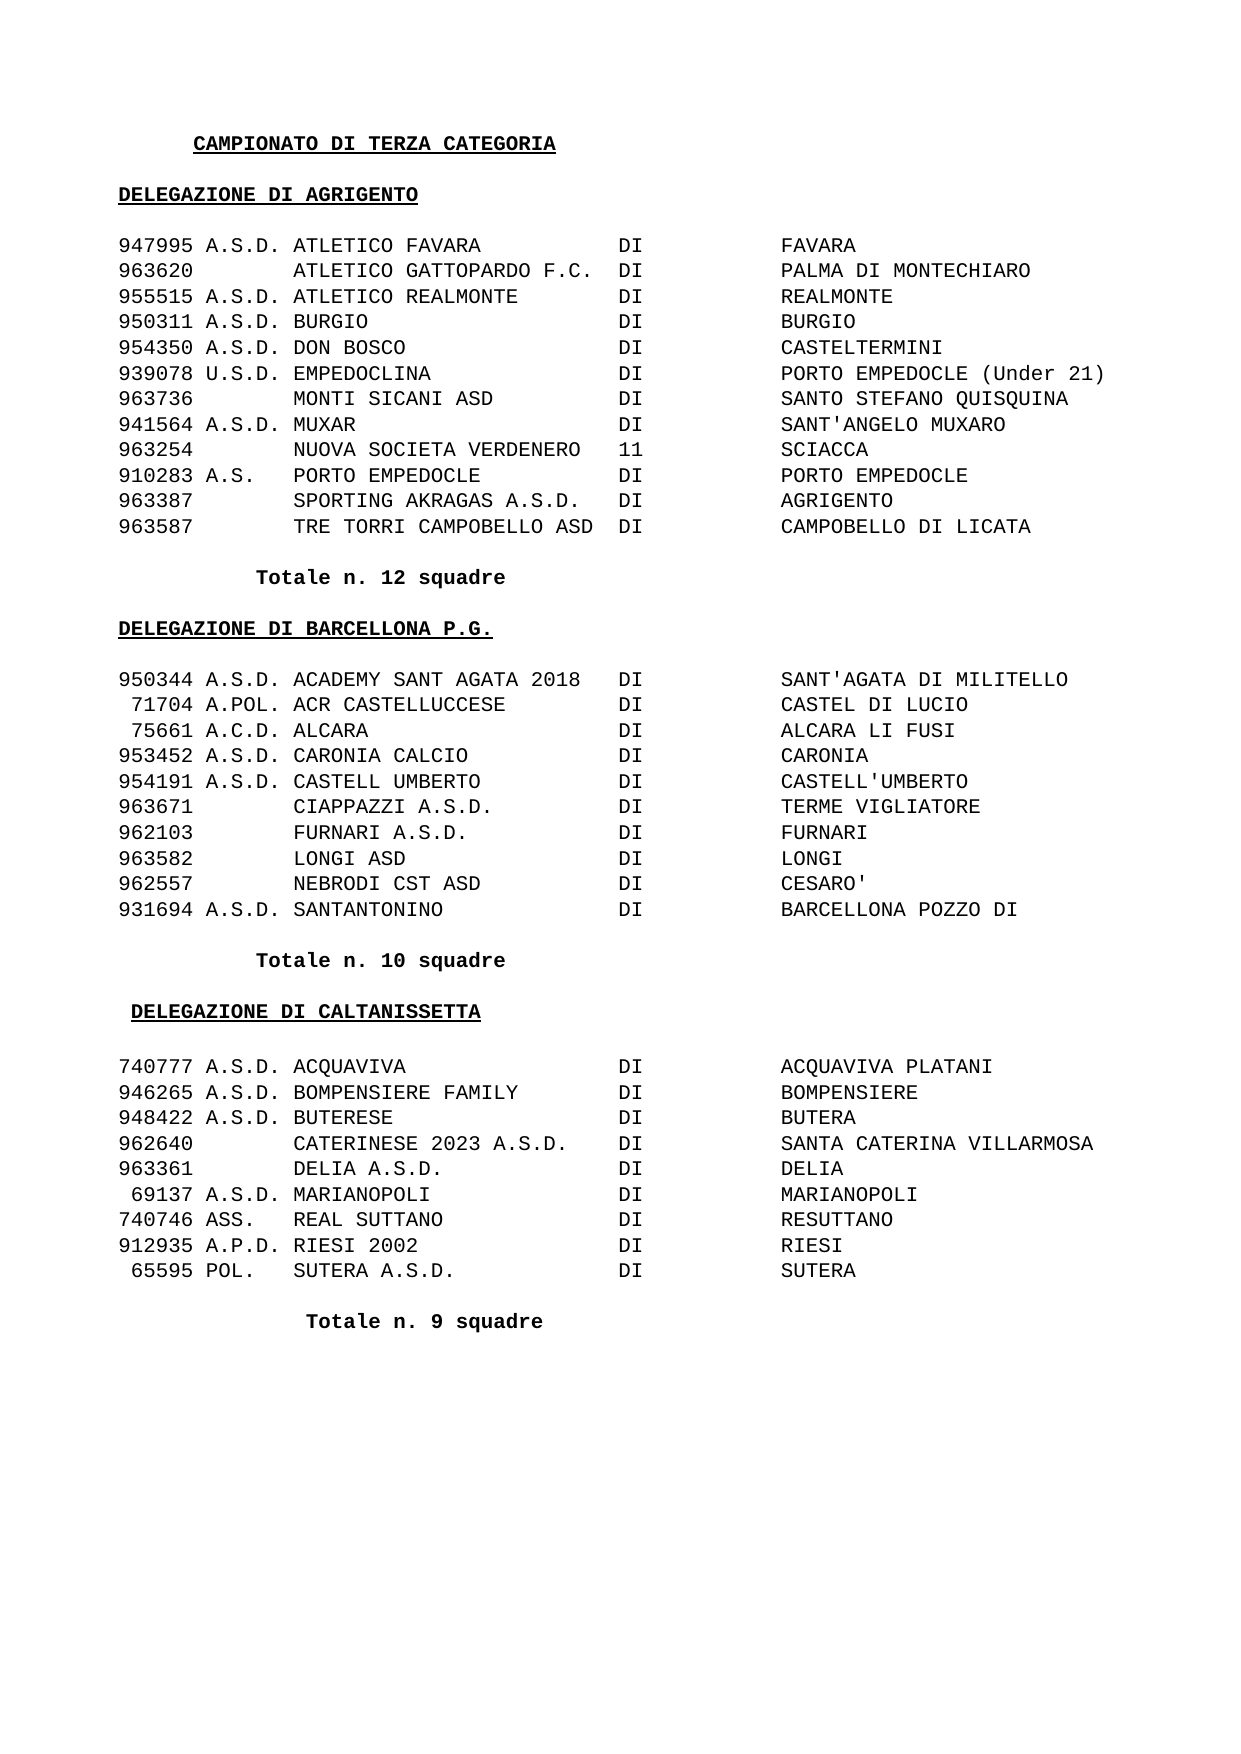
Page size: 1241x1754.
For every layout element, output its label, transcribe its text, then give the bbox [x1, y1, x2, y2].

text 962557 NEBRODI CST ASD DI CESARO' [118, 873, 1122, 897]
text Totale n. 9 squadre [118, 1312, 1122, 1335]
text 939078 U.S.D. EMPEDOCLINA DI PORTO EMPEDOCLE (Under 21) [118, 363, 1122, 386]
text DELEGAZIONE DI BARCELLONA P.G. [118, 618, 1122, 641]
text 963582 LONGI ASD DI LONGI [118, 847, 1122, 871]
text DELEGAZIONE DI CALTANISSETTA [118, 1001, 1122, 1024]
text 740746 ASS. REAL SUTTANO DI RESUTTANO [118, 1209, 1122, 1233]
text Totale n. 12 squadre [118, 567, 1122, 590]
text CAMPIONATO DI TERZA CATEGORIA [118, 133, 1122, 157]
text 963620 ATLETICO GATTOPARDO F.C. DI PALMA DI MONTECHIARO [118, 261, 1122, 284]
text 946265 A.S.D. BOMPENSIERE FAMILY DI BOMPENSIERE [118, 1082, 1122, 1106]
text 963387 SPORTING AKRAGAS A.S.D. DI AGRIGENTO [118, 490, 1122, 514]
text 963587 TRE TORRI CAMPOBELLO ASD DI CAMPOBELLO DI LICATA [118, 516, 1122, 539]
text DELEGAZIONE DI AGRIGENTO [118, 184, 1122, 208]
text 947995 A.S.D. ATLETICO FAVARA DI FAVARA [118, 235, 1122, 259]
text 948422 A.S.D. BUTERESE DI BUTERA [118, 1107, 1122, 1131]
text 954350 A.S.D. DON BOSCO DI CASTELTERMINI [118, 337, 1122, 361]
text 963736 MONTI SICANI ASD DI SANTO STEFANO QUISQUINA [118, 388, 1122, 412]
text 962640 CATERINESE 2023 A.S.D. DI SANTA CATERINA VILLARMOSA [118, 1133, 1122, 1157]
text 963254 NUOVA SOCIETA VERDENERO 11 SCIACCA [118, 439, 1122, 463]
text 955515 A.S.D. ATLETICO REALMONTE DI REALMONTE [118, 286, 1122, 310]
text 962103 FURNARI A.S.D. DI FURNARI [118, 822, 1122, 846]
text 941564 A.S.D. MUXAR DI SANT'ANGELO MUXARO [118, 414, 1122, 437]
text 954191 A.S.D. CASTELL UMBERTO DI CASTELL'UMBERTO [118, 771, 1122, 794]
text 740777 A.S.D. ACQUAVIVA DI ACQUAVIVA PLATANI [118, 1056, 1122, 1080]
text 950344 A.S.D. ACADEMY SANT AGATA 2018 DI SANT'AGATA DI MILITELLO [118, 669, 1122, 692]
text 963671 CIAPPAZZI A.S.D. DI TERME VIGLIATORE [118, 796, 1122, 820]
text 953452 A.S.D. CARONIA CALCIO DI CARONIA [118, 745, 1122, 769]
text 65595 POL. SUTERA A.S.D. DI SUTERA [118, 1261, 1122, 1284]
text 71704 A.POL. ACR CASTELLUCCESE DI CASTEL DI LUCIO [118, 694, 1122, 718]
text 69137 A.S.D. MARIANOPOLI DI MARIANOPOLI [118, 1184, 1122, 1208]
text Totale n. 10 squadre [118, 949, 1122, 973]
text 912935 A.P.D. RIESI 2002 DI RIESI [118, 1235, 1122, 1259]
text 910283 A.S. PORTO EMPEDOCLE DI PORTO EMPEDOCLE [118, 465, 1122, 488]
text 75661 A.C.D. ALCARA DI ALCARA LI FUSI [118, 720, 1122, 743]
text 931694 A.S.D. SANTANTONINO DI BARCELLONA POZZO DI [118, 898, 1122, 922]
text 950311 A.S.D. BURGIO DI BURGIO [118, 312, 1122, 335]
text 963361 DELIA A.S.D. DI DELIA [118, 1158, 1122, 1182]
